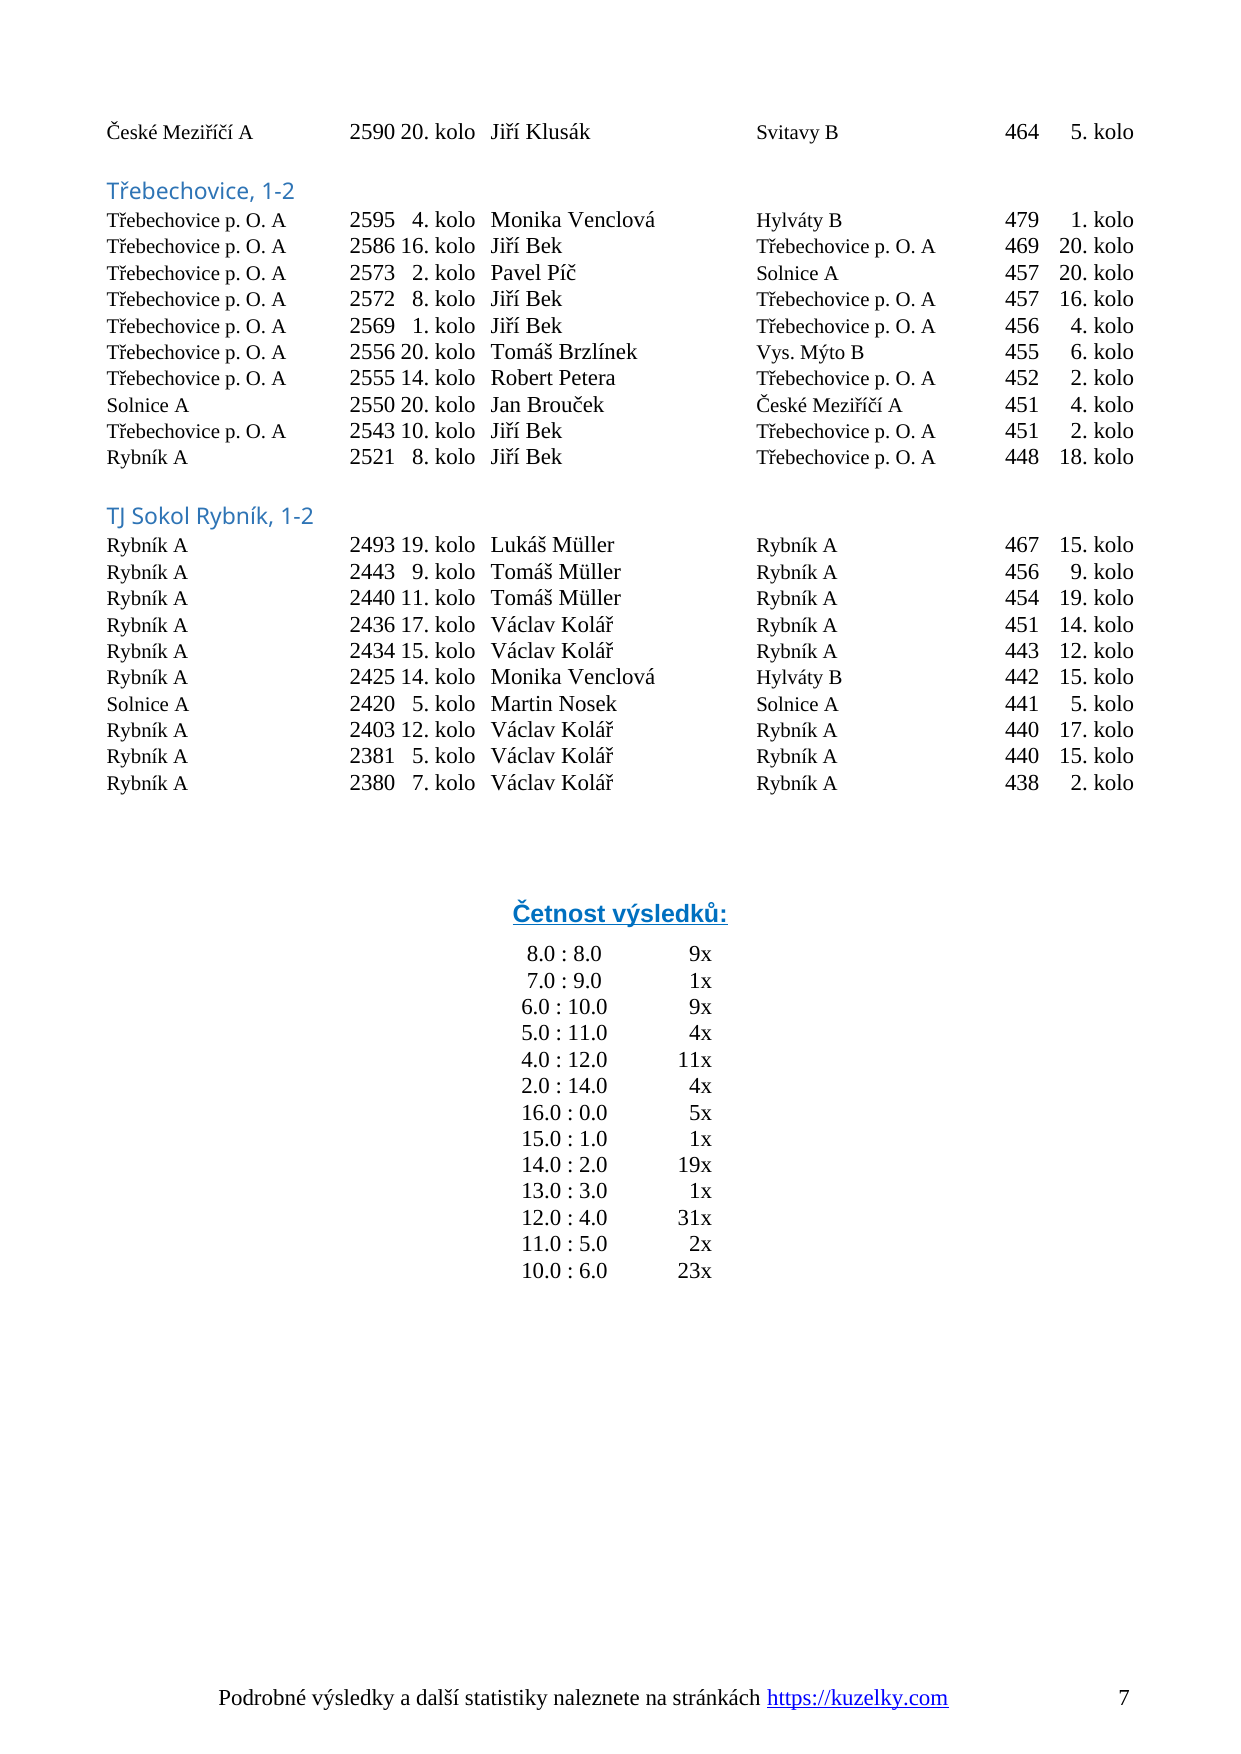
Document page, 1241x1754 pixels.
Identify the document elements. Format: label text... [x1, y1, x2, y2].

text 12.0 : 4.0 31x [106, 1204, 1134, 1230]
text 5.0 : 11.0 4x [106, 1019, 1134, 1046]
text 15.0 : 1.0 1x [106, 1125, 1134, 1151]
text Třebechovice p. O. A 2586 16. kolo Jiří Bek Třebechovice p. O. A 469 20. kolo [106, 233, 1134, 259]
text 10.0 : 6.0 23x [106, 1257, 1134, 1283]
text Rybník A 2381 5. kolo Václav Kolář Rybník A 440 15. kolo [106, 742, 1134, 769]
text Třebechovice p. O. A 2595 4. kolo Monika Venclová Hylváty B 479 1. kolo [106, 206, 1134, 233]
text 16.0 : 0.0 5x [106, 1098, 1134, 1125]
text Třebechovice p. O. A 2555 14. kolo Robert Petera Třebechovice p. O. A 452 2. kolo [106, 364, 1134, 391]
text Rybník A 2403 12. kolo Václav Kolář Rybník A 440 17. kolo [106, 716, 1134, 742]
text Solnice A 2420 5. kolo Martin Nosek Solnice A 441 5. kolo [106, 690, 1134, 716]
subtitle Třebechovice, 1-2 [106, 175, 1134, 206]
text 2.0 : 14.0 4x [106, 1072, 1134, 1098]
text 13.0 : 3.0 1x [106, 1178, 1134, 1204]
text Rybník A 2493 19. kolo Lukáš Müller Rybník A 467 15. kolo [106, 532, 1134, 558]
text České Meziříčí A 2590 20. kolo Jiří Klusák Svitavy B 464 5. kolo [106, 118, 1134, 144]
text 4.0 : 12.0 11x [106, 1046, 1134, 1072]
text Rybník A 2380 7. kolo Václav Kolář Rybník A 438 2. kolo [106, 769, 1134, 795]
text 7.0 : 9.0 1x [106, 967, 1134, 993]
text Třebechovice p. O. A 2543 10. kolo Jiří Bek Třebechovice p. O. A 451 2. kolo [106, 417, 1134, 443]
text Rybník A 2425 14. kolo Monika Venclová Hylváty B 442 15. kolo [106, 663, 1134, 690]
text Třebechovice p. O. A 2556 20. kolo Tomáš Brzlínek Vys. Mýto B 455 6. kolo [106, 338, 1134, 364]
text 11.0 : 5.0 2x [106, 1230, 1134, 1257]
text Četnost výsledků: [94, 899, 1145, 928]
text Rybník A 2443 9. kolo Tomáš Müller Rybník A 456 9. kolo [106, 558, 1134, 584]
text 14.0 : 2.0 19x [106, 1151, 1134, 1178]
text 6.0 : 10.0 9x [106, 993, 1134, 1019]
text 8.0 : 8.0 9x [106, 940, 1134, 967]
text Rybník A 2436 17. kolo Václav Kolář Rybník A 451 14. kolo [106, 611, 1134, 637]
text Třebechovice p. O. A 2572 8. kolo Jiří Bek Třebechovice p. O. A 457 16. kolo [106, 285, 1134, 312]
text Třebechovice p. O. A 2573 2. kolo Pavel Píč Solnice A 457 20. kolo [106, 259, 1134, 285]
subtitle TJ Sokol Rybník, 1-2 [106, 500, 1134, 532]
text Třebechovice p. O. A 2569 1. kolo Jiří Bek Třebechovice p. O. A 456 4. kolo [106, 312, 1134, 338]
text Rybník A 2440 11. kolo Tomáš Müller Rybník A 454 19. kolo [106, 584, 1134, 611]
text Rybník A 2521 8. kolo Jiří Bek Třebechovice p. O. A 448 18. kolo [106, 443, 1134, 470]
text Rybník A 2434 15. kolo Václav Kolář Rybník A 443 12. kolo [106, 637, 1134, 663]
text Solnice A 2550 20. kolo Jan Brouček České Meziříčí A 451 4. kolo [106, 391, 1134, 417]
